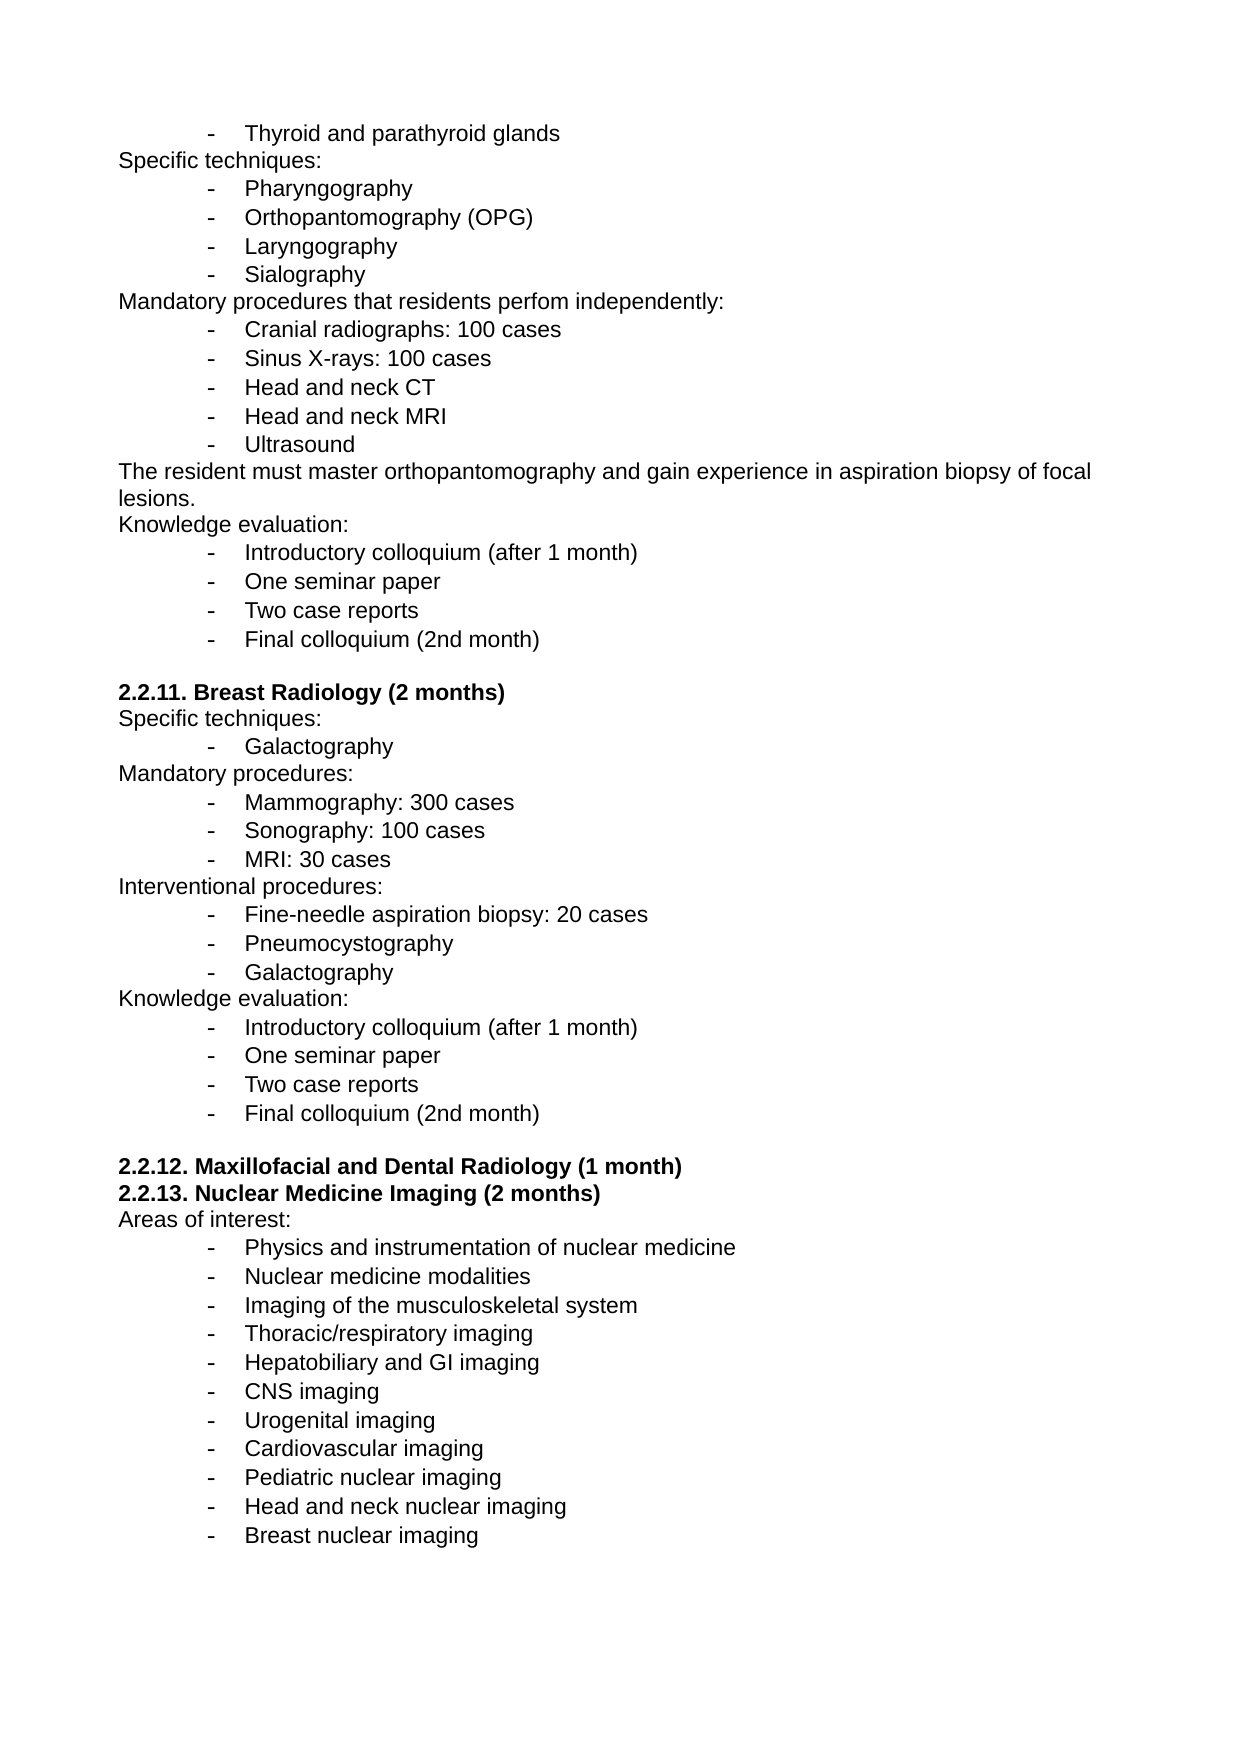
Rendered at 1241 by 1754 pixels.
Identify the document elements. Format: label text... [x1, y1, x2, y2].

list Imaging of the musculoskeletal system [207, 1290, 1122, 1318]
list Final colloquium (2nd month) [207, 1098, 1122, 1127]
list Sialography [207, 259, 1122, 288]
text The resident must master orthopantomography and gain experience in aspiration biopsy of focal lesions. [118, 458, 1122, 511]
list Galactography [207, 731, 1122, 760]
list Head and neck MRI [207, 401, 1122, 429]
list Mammography: 300 cases [207, 787, 1122, 815]
list Physics and instrumentation of nuclear medicine [207, 1232, 1122, 1261]
list Pharyngography [207, 173, 1122, 202]
list Introductory colloquium (after 1 month) [207, 1012, 1122, 1041]
list One seminar paper [207, 1041, 1122, 1069]
list Thoracic/respiratory imaging [207, 1318, 1122, 1347]
text 2.2.12. Maxillofacial and Dental Radiology (1 month) [118, 1153, 1122, 1179]
text 2.2.11. Breast Radiology (2 months) [118, 679, 1122, 705]
list Cardiovascular imaging [207, 1433, 1122, 1462]
list Introductory colloquium (after 1 month) [207, 537, 1122, 566]
list CNS imaging [207, 1376, 1122, 1405]
list One seminar paper [207, 566, 1122, 595]
list Head and neck nuclear imaging [207, 1491, 1122, 1520]
list Laryngography [207, 231, 1122, 259]
text Knowledge evaluation: [118, 511, 1122, 537]
list Pediatric nuclear imaging [207, 1462, 1122, 1491]
text Knowledge evaluation: [118, 985, 1122, 1012]
list Sonography: 100 cases [207, 815, 1122, 844]
list Final colloquium (2nd month) [207, 624, 1122, 652]
text 2.2.13. Nuclear Medicine Imaging (2 months) [118, 1179, 1122, 1206]
list Pneumocystography [207, 928, 1122, 957]
list Galactography [207, 957, 1122, 985]
list Ultrasound [207, 429, 1122, 458]
list Two case reports [207, 595, 1122, 624]
list Hepatobiliary and GI imaging [207, 1347, 1122, 1376]
text Interventional procedures: [118, 873, 1122, 899]
list Two case reports [207, 1069, 1122, 1098]
list Breast nuclear imaging [207, 1520, 1122, 1548]
text Specific techniques: [118, 147, 1122, 173]
text Mandatory procedures: [118, 760, 1122, 787]
list Sinus X-rays: 100 cases [207, 343, 1122, 372]
list Cranial radiographs: 100 cases [207, 314, 1122, 343]
list Thyroid and parathyroid glands [207, 118, 1122, 147]
list Nuclear medicine modalities [207, 1261, 1122, 1290]
list Fine-needle aspiration biopsy: 20 cases [207, 899, 1122, 928]
list Orthopantomography (OPG) [207, 202, 1122, 231]
list MRI: 30 cases [207, 844, 1122, 873]
list Urogenital imaging [207, 1405, 1122, 1433]
text Mandatory procedures that residents perfom independently: [118, 288, 1122, 314]
text Specific techniques: [118, 705, 1122, 731]
list Head and neck CT [207, 372, 1122, 401]
text Areas of interest: [118, 1206, 1122, 1232]
